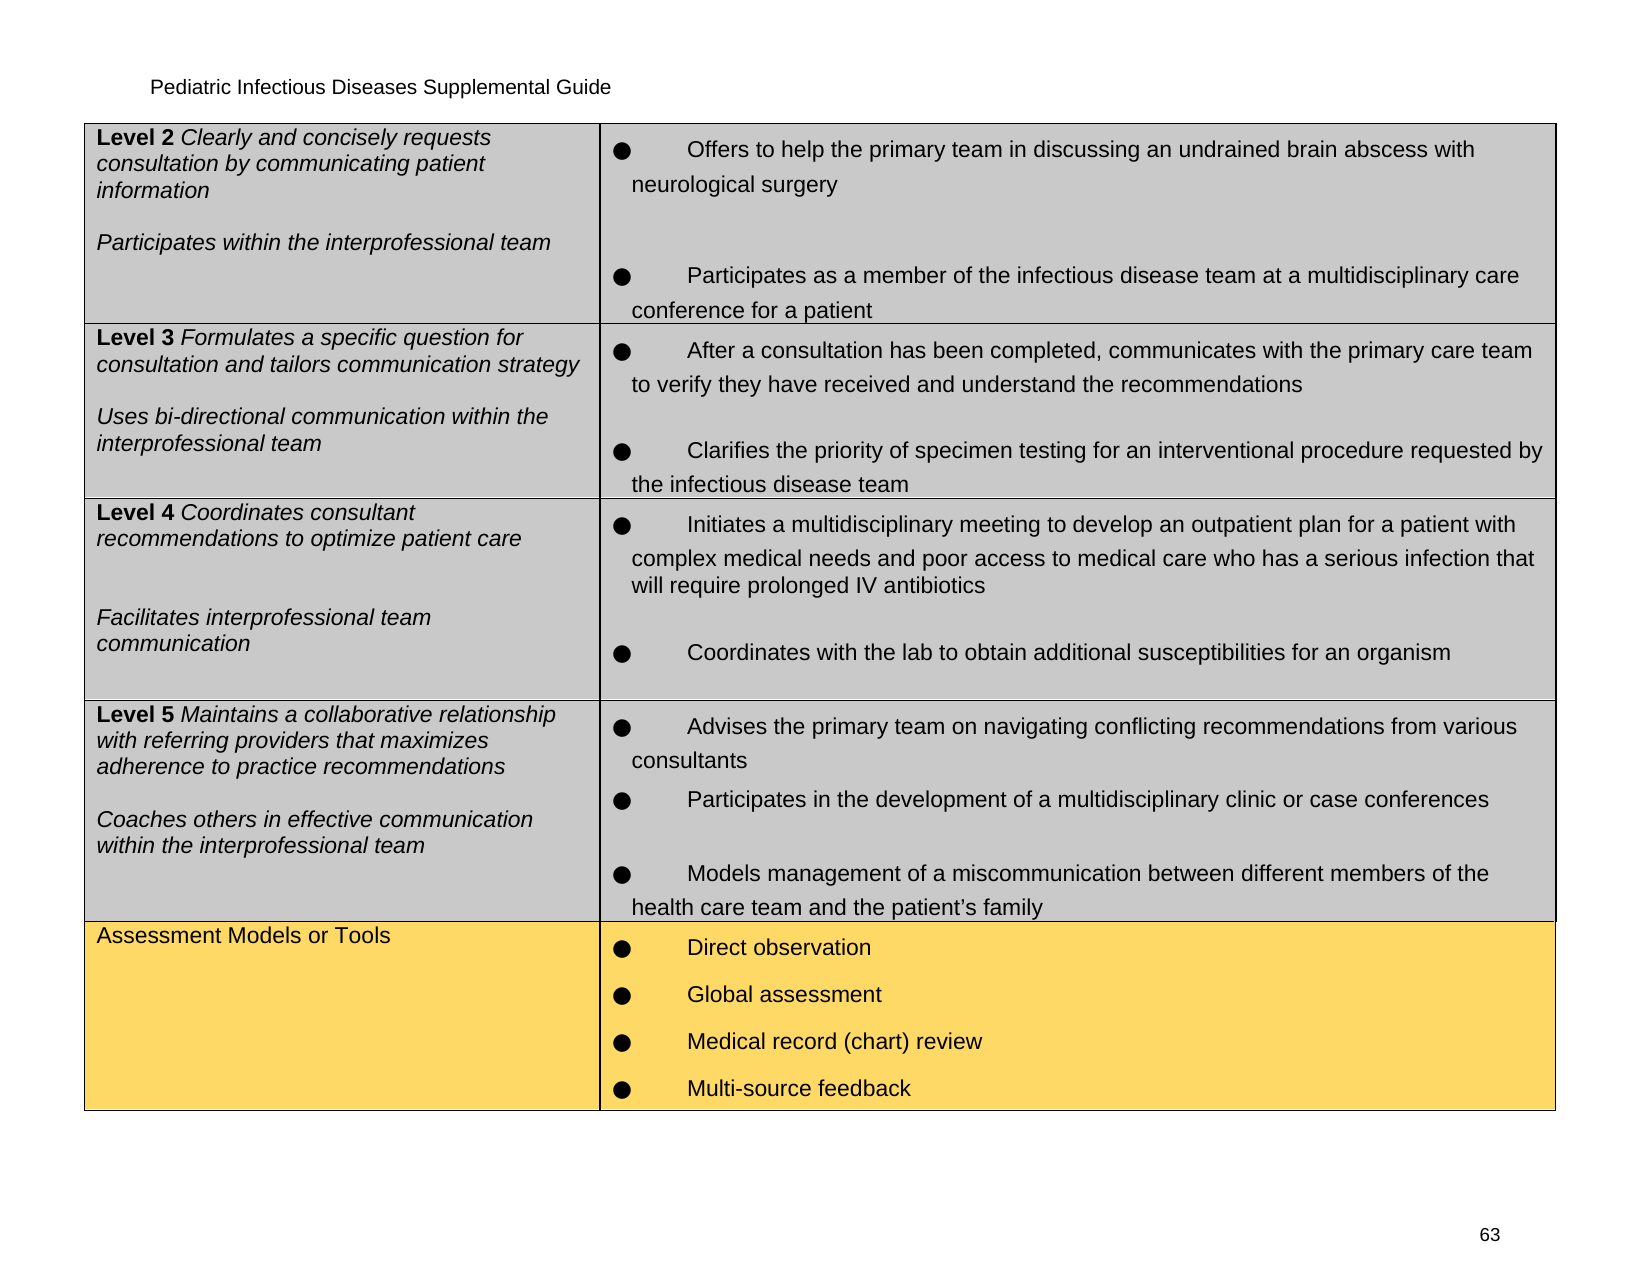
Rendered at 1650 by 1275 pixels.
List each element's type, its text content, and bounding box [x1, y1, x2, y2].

table_cell After a consultation has been completed, communicates with the primary care team to verify they have received and understand the recommendations Clarifies the priority of specimen testing for an interventional procedure requested by the infectious disease team [601, 324, 1555, 497]
table_cell Level 5 Maintains a collaborative relationship with referring providers that maximizes adherence to practice recommendations Coaches others in effective communication within the interprofessional team [85, 701, 599, 921]
table_cell Assessment Models or Tools [85, 922, 599, 1109]
table_cell Level 4 Coordinates consultant recommendations to optimize patient care Facilitates interprofessional team communication [85, 499, 599, 699]
table_cell Initiates a multidisciplinary meeting to develop an outpatient plan for a patient with complex medical needs and poor access to medical care who has a serious infection that will require prolonged IV antibiotics Coordinates with the lab to obtain additional susceptibilities for an organism [601, 499, 1555, 699]
table_cell Advises the primary team on navigating conflicting recommendations from various consultants Participates in the development of a multidisciplinary clinic or case conferences Models management of a miscommunication between different members of the health care team and the patient’s family [601, 701, 1555, 921]
table_cell Offers to help the primary team in discussing an undrained brain abscess with neurological surgery Participates as a member of the infectious disease team at a multidisciplinary care conference for a patient [601, 124, 1555, 323]
table_cell Level 3 Formulates a specific question for consultation and tailors communication strategy Uses bi-directional communication within the interprofessional team [85, 324, 599, 497]
table_cell Level 2 Clearly and concisely requests consultation by communicating patient information Participates within the interprofessional team [85, 124, 599, 323]
table_cell Direct observation Global assessment Medical record (chart) review Multi-source feedback [601, 921, 1555, 1109]
